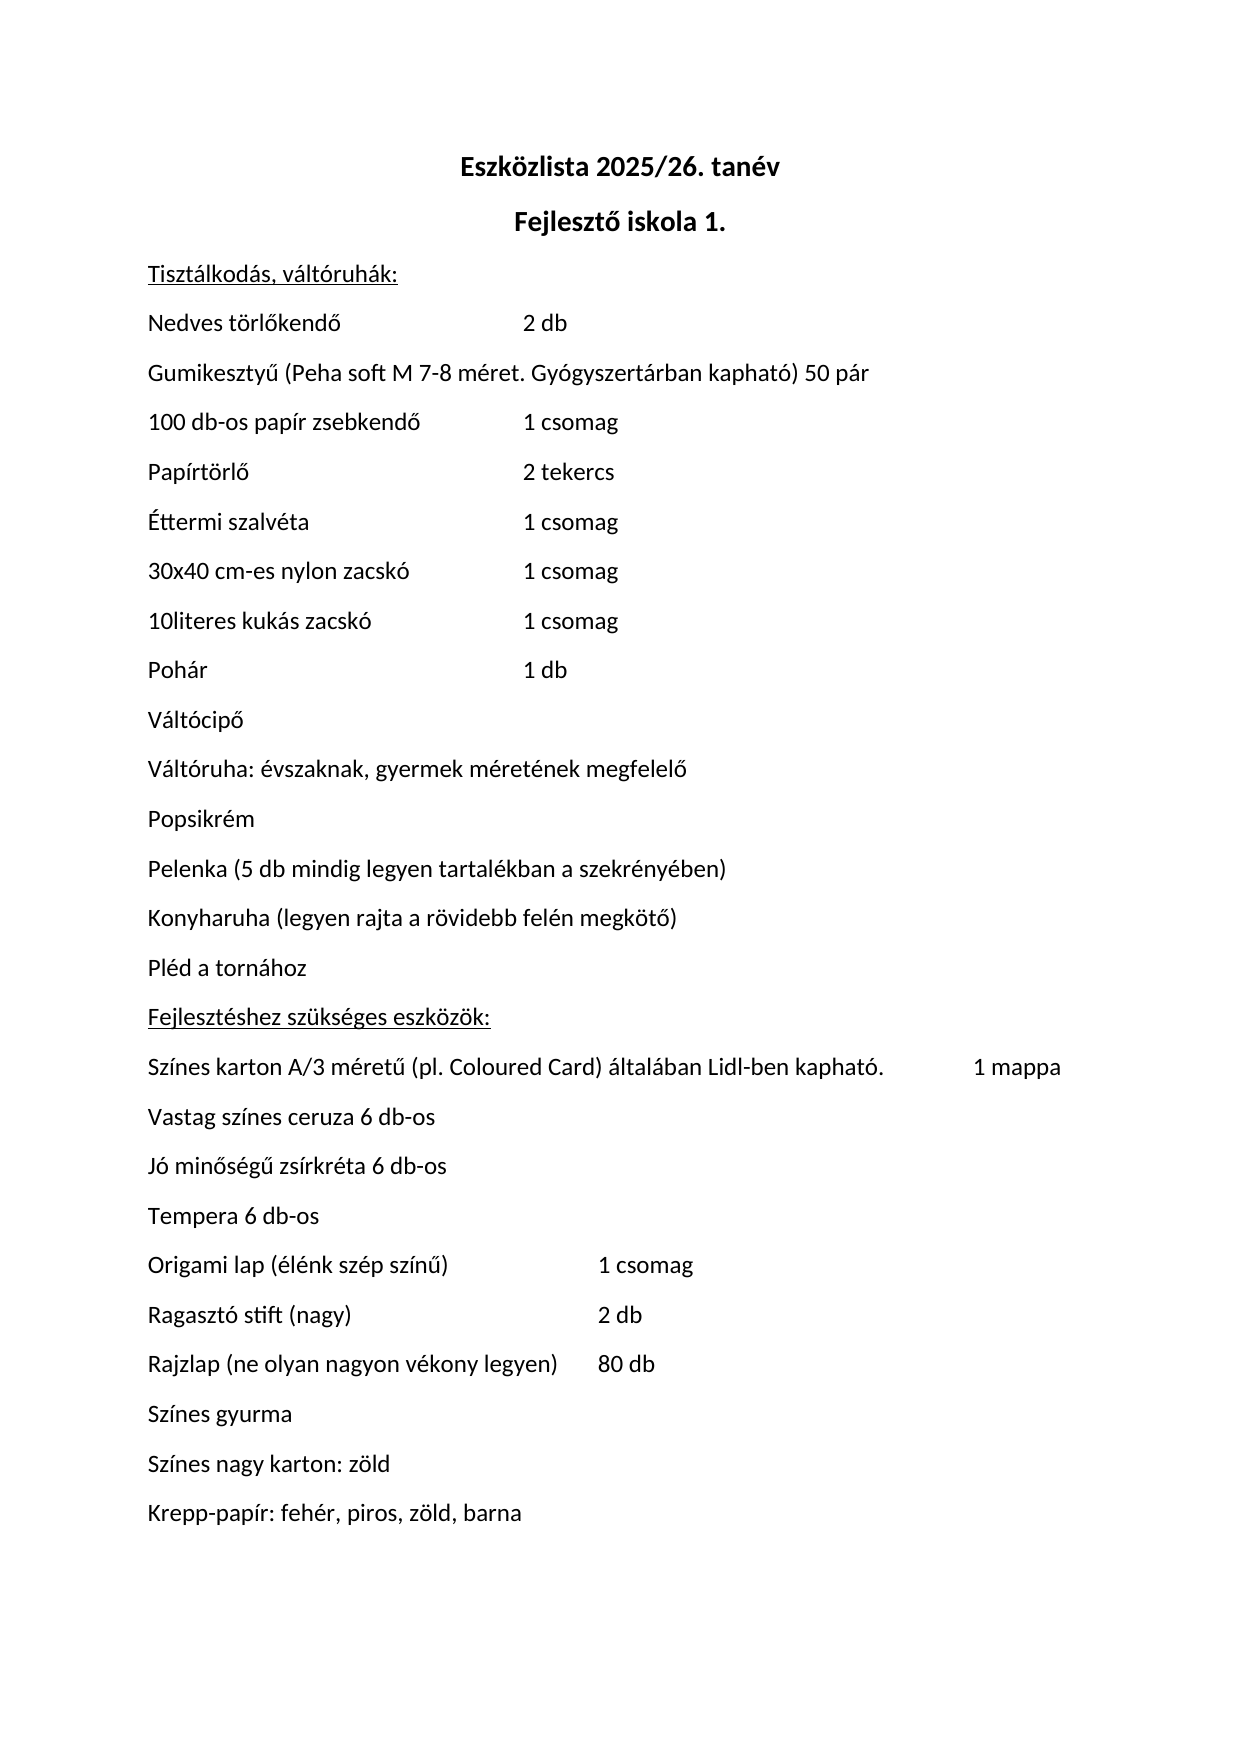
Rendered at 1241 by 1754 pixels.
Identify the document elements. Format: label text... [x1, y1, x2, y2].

text Popsikrém [148, 803, 1093, 834]
text Váltócipő [148, 704, 1093, 734]
text 10literes kukás zacskó 1 csomag [148, 605, 1093, 635]
text Fejlesztéshez szükséges eszközök: [148, 1002, 1093, 1032]
text Krepp-papír: fehér, piros, zöld, barna [148, 1497, 1093, 1528]
text Vastag színes ceruza 6 db-os [148, 1101, 1093, 1131]
text Jó minőségű zsírkréta 6 db-os [148, 1150, 1093, 1181]
text Rajzlap (ne olyan nagyon vékony legyen) 80 db [148, 1349, 1093, 1379]
text Konyharuha (legyen rajta a rövidebb felén megkötő) [148, 902, 1093, 933]
text Gumikesztyű (Peha soft M 7-8 méret. Gyógyszertárban kapható) 50 pár [148, 357, 1093, 387]
text Színes karton A/3 méretű (pl. Coloured Card) általában Lidl-ben kapható. 1 mappa [148, 1051, 1093, 1082]
text Nedves törlőkendő 2 db [148, 307, 1093, 338]
text Pohár 1 db [148, 654, 1093, 685]
text Pléd a tornához [148, 952, 1093, 982]
text Ragasztó stift (nagy) 2 db [148, 1299, 1093, 1329]
text Színes gyurma [148, 1398, 1093, 1429]
text Színes nagy karton: zöld [148, 1448, 1093, 1478]
text Tisztálkodás, váltóruhák: [148, 258, 1093, 288]
text Origami lap (élénk szép színű) 1 csomag [148, 1249, 1093, 1280]
text Tempera 6 db-os [148, 1200, 1093, 1230]
text 100 db-os papír zsebkendő 1 csomag [148, 407, 1093, 437]
text Papírtörlő 2 tekercs [148, 456, 1093, 487]
text Fejlesztő iskola 1. [148, 203, 1093, 238]
text Pelenka (5 db mindig legyen tartalékban a szekrényében) [148, 853, 1093, 883]
text Váltóruha: évszaknak, gyermek méretének megfelelő [148, 754, 1093, 784]
text Eszközlista 2025/26. tanév [148, 148, 1093, 183]
text 30x40 cm-es nylon zacskó 1 csomag [148, 555, 1093, 586]
text Éttermi szalvéta 1 csomag [148, 506, 1093, 536]
